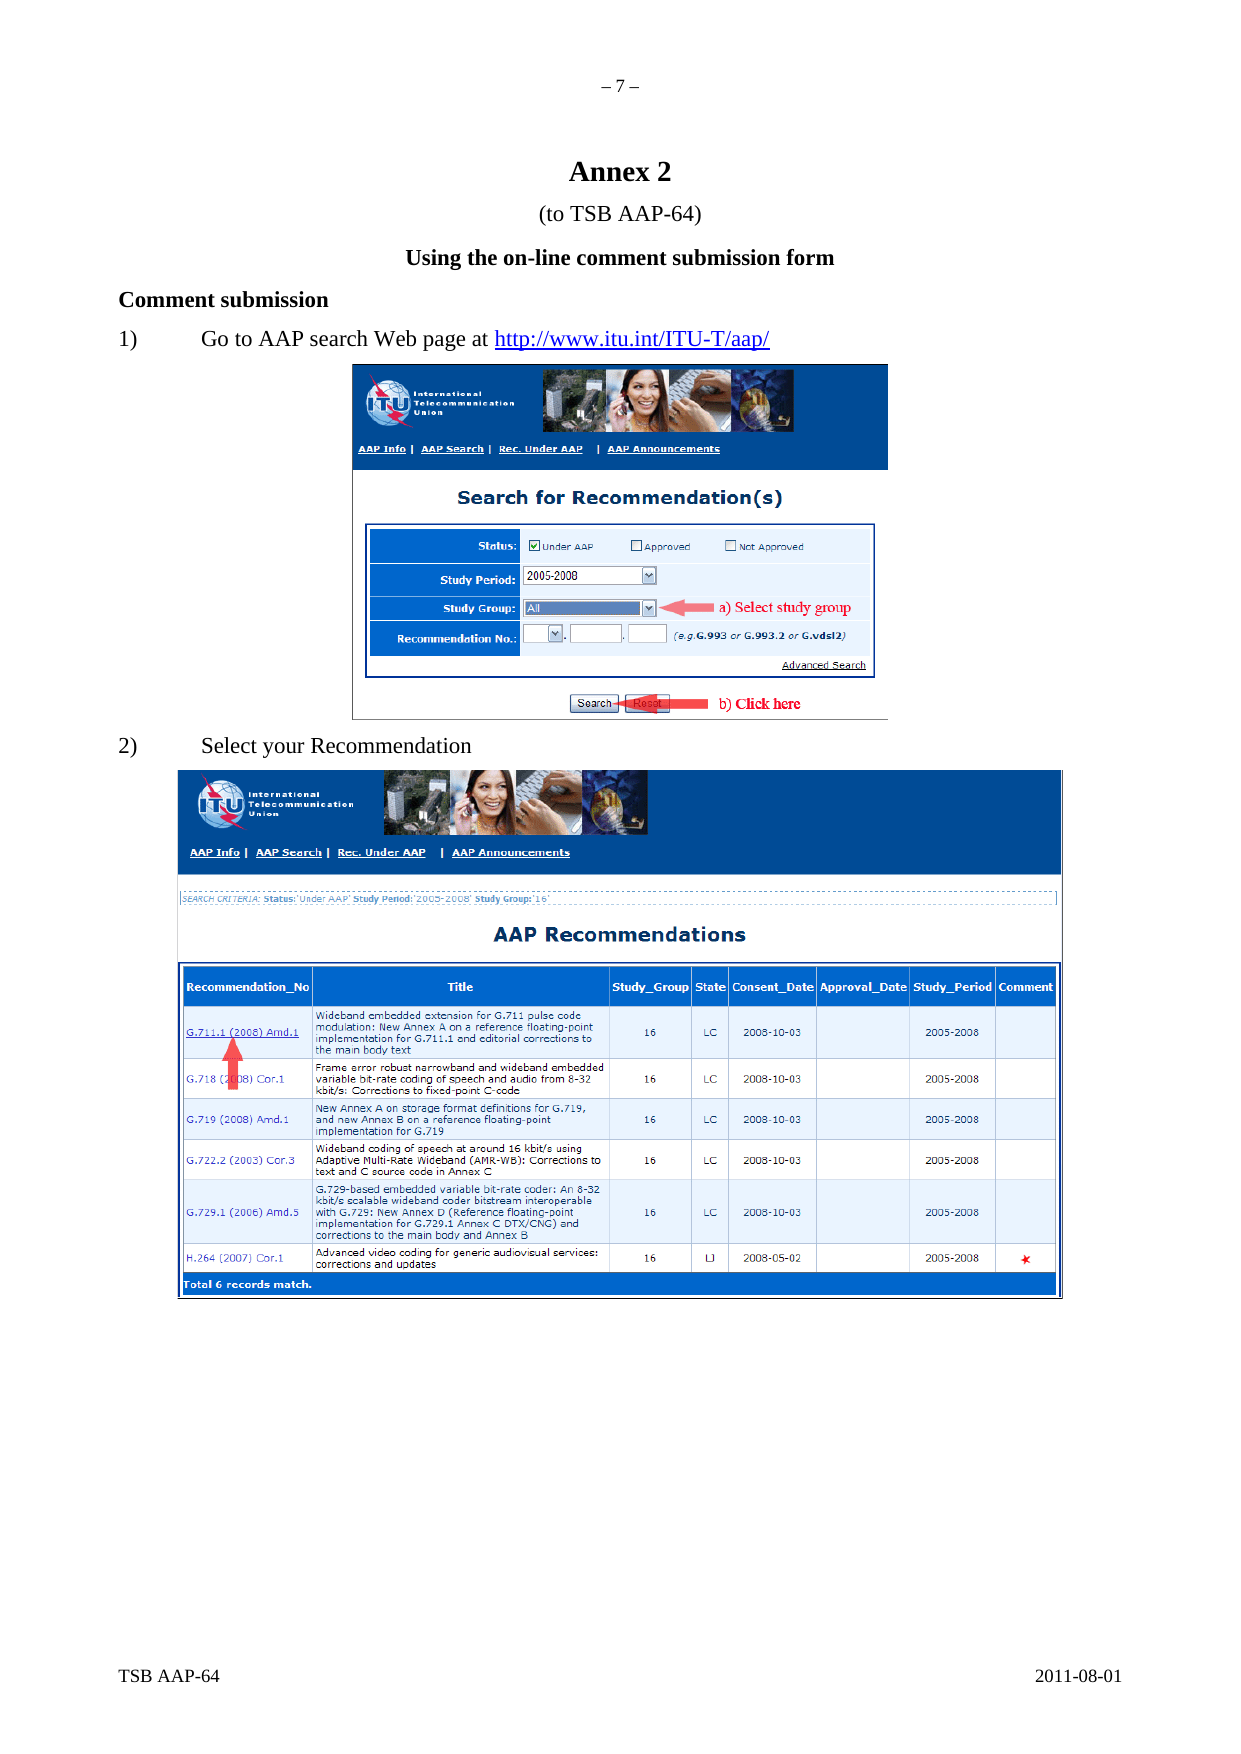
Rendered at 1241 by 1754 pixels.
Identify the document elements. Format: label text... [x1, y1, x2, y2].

title Annex 2 [118, 154, 1122, 188]
text (to TSB AAP-64) [118, 201, 1122, 227]
text 2) Select your Recommendation [118, 732, 1122, 758]
picture [352, 364, 888, 720]
text 1) Go to AAP search Web page at http://www.itu.int/ITU-T/aap/ [118, 325, 1122, 352]
picture [177, 770, 1063, 1299]
subtitle Using the on-line comment submission form [118, 243, 1122, 270]
subtitle Comment submission [118, 287, 1122, 313]
